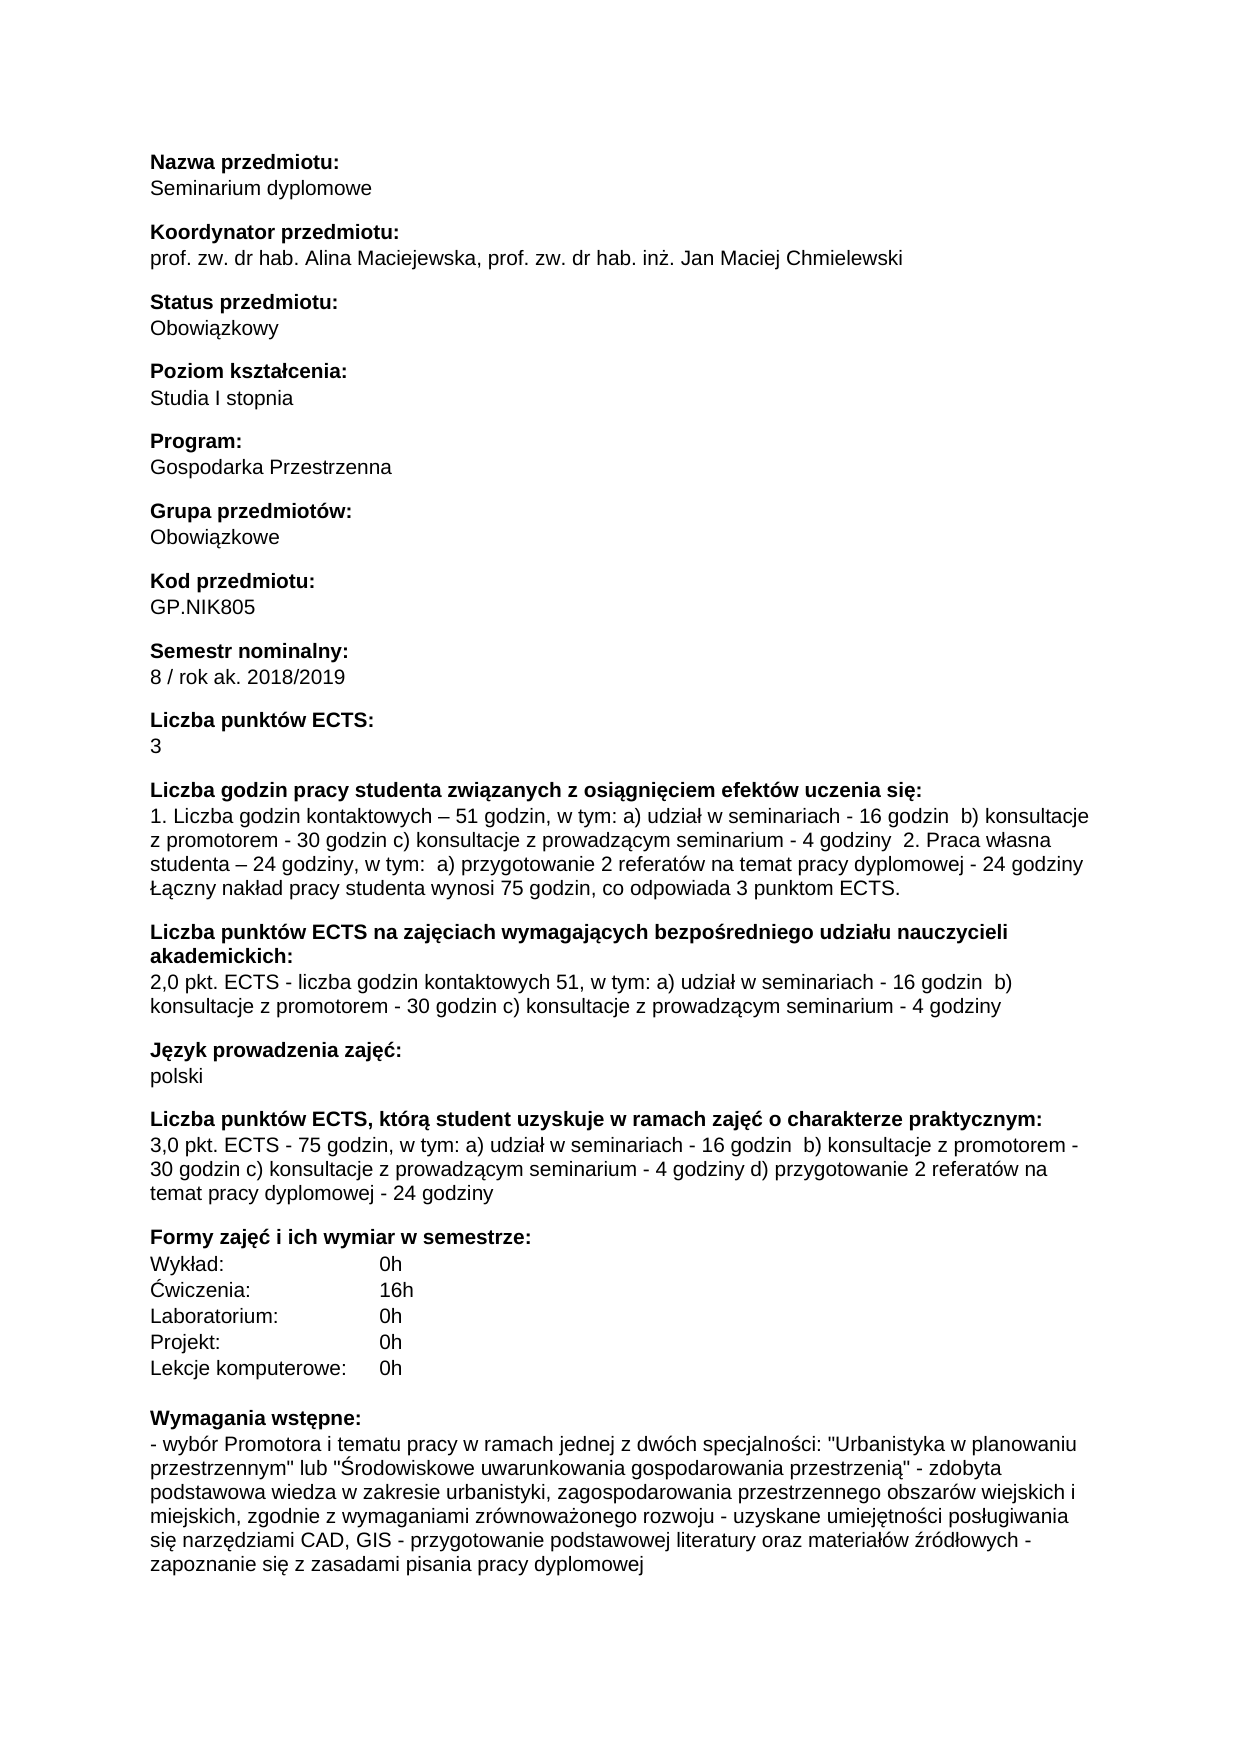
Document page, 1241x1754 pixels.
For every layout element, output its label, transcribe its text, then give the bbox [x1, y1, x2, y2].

text Poziom kształcenia: [150, 359, 1090, 383]
text Obowiązkowe [150, 525, 1090, 549]
text GP.NIK805 [150, 595, 1090, 619]
table_cell 0h [369, 1302, 597, 1328]
table_cell Projekt: [140, 1330, 367, 1354]
text Liczba punktów ECTS: [150, 708, 1090, 732]
text Studia I stopnia [150, 385, 1090, 409]
text 3 [150, 734, 1090, 758]
text 3,0 pkt. ECTS - 75 godzin, w tym: a) udział w seminariach - 16 godzin b) konsultacje z promotorem - 30 godzin c) konsultacje z prowadzącym seminarium - 4 godziny d) przygotowanie 2 referatów na temat pracy dyplomowej - 24 godziny [150, 1133, 1090, 1205]
text Seminarium dyplomowe [150, 176, 1090, 200]
table_cell 0h [369, 1328, 597, 1354]
text Nazwa przedmiotu: [150, 150, 1090, 174]
text Semestr nominalny: [150, 638, 1090, 662]
text prof. zw. dr hab. Alina Maciejewska, prof. zw. dr hab. inż. Jan Maciej Chmielewski [150, 246, 1090, 270]
text polski [150, 1063, 1090, 1087]
text Kod przedmiotu: [150, 569, 1090, 593]
text Formy zajęć i ich wymiar w semestrze: [150, 1225, 1090, 1249]
table_cell 0h [369, 1354, 597, 1380]
text Koordynator przedmiotu: [150, 220, 1090, 244]
text Status przedmiotu: [150, 289, 1090, 313]
text 2,0 pkt. ECTS - liczba godzin kontaktowych 51, w tym: a) udział w seminariach - 16 godzin b) konsultacje z promotorem - 30 godzin c) konsultacje z prowadzącym seminarium - 4 godziny [150, 970, 1090, 1018]
text 8 / rok ak. 2018/2019 [150, 664, 1090, 688]
text Gospodarka Przestrzenna [150, 455, 1090, 479]
text 1. Liczba godzin kontaktowych – 51 godzin, w tym: a) udział w seminariach - 16 godzin b) konsultacje z promotorem - 30 godzin c) konsultacje z prowadzącym seminarium - 4 godziny 2. Praca własna studenta – 24 godziny, w tym: a) przygotowanie 2 referatów na temat pracy dyplomowej - 24 godziny Łączny nakład pracy studenta wynosi 75 godzin, co odpowiada 3 punktom ECTS. [150, 804, 1090, 900]
table_cell Lekcje komputerowe: [140, 1356, 367, 1380]
text Grupa przedmiotów: [150, 499, 1090, 523]
text - wybór Promotora i tematu pracy w ramach jednej z dwóch specjalności: "Urbanistyka w planowaniu przestrzennym" lub "Środowiskowe uwarunkowania gospodarowania przestrzenią" - zdobyta podstawowa wiedza w zakresie urbanistyki, zagospodarowania przestrzennego obszarów wiejskich i miejskich, zgodnie z wymaganiami zrównoważonego rozwoju - uzyskane umiejętności posługiwania się narzędziami CAD, GIS - przygotowanie podstawowej literatury oraz materiałów źródłowych - zapoznanie się z zasadami pisania pracy dyplomowej [150, 1432, 1090, 1576]
text Liczba godzin pracy studenta związanych z osiągnięciem efektów uczenia się: [150, 778, 1090, 802]
text Liczba punktów ECTS na zajęciach wymagających bezpośredniego udziału nauczycieli akademickich: [150, 920, 1090, 968]
table_header 0h [369, 1252, 597, 1276]
text Wymagania wstępne: [150, 1406, 1090, 1430]
text Liczba punktów ECTS, którą student uzyskuje w ramach zajęć o charakterze praktycznym: [150, 1107, 1090, 1131]
table_cell Laboratorium: [140, 1304, 367, 1328]
table_header Wykład: [140, 1252, 367, 1276]
text Język prowadzenia zajęć: [150, 1037, 1090, 1061]
table_cell Ćwiczenia: [140, 1278, 367, 1302]
text Program: [150, 429, 1090, 453]
table_cell 16h [369, 1276, 597, 1302]
text Obowiązkowy [150, 316, 1090, 339]
